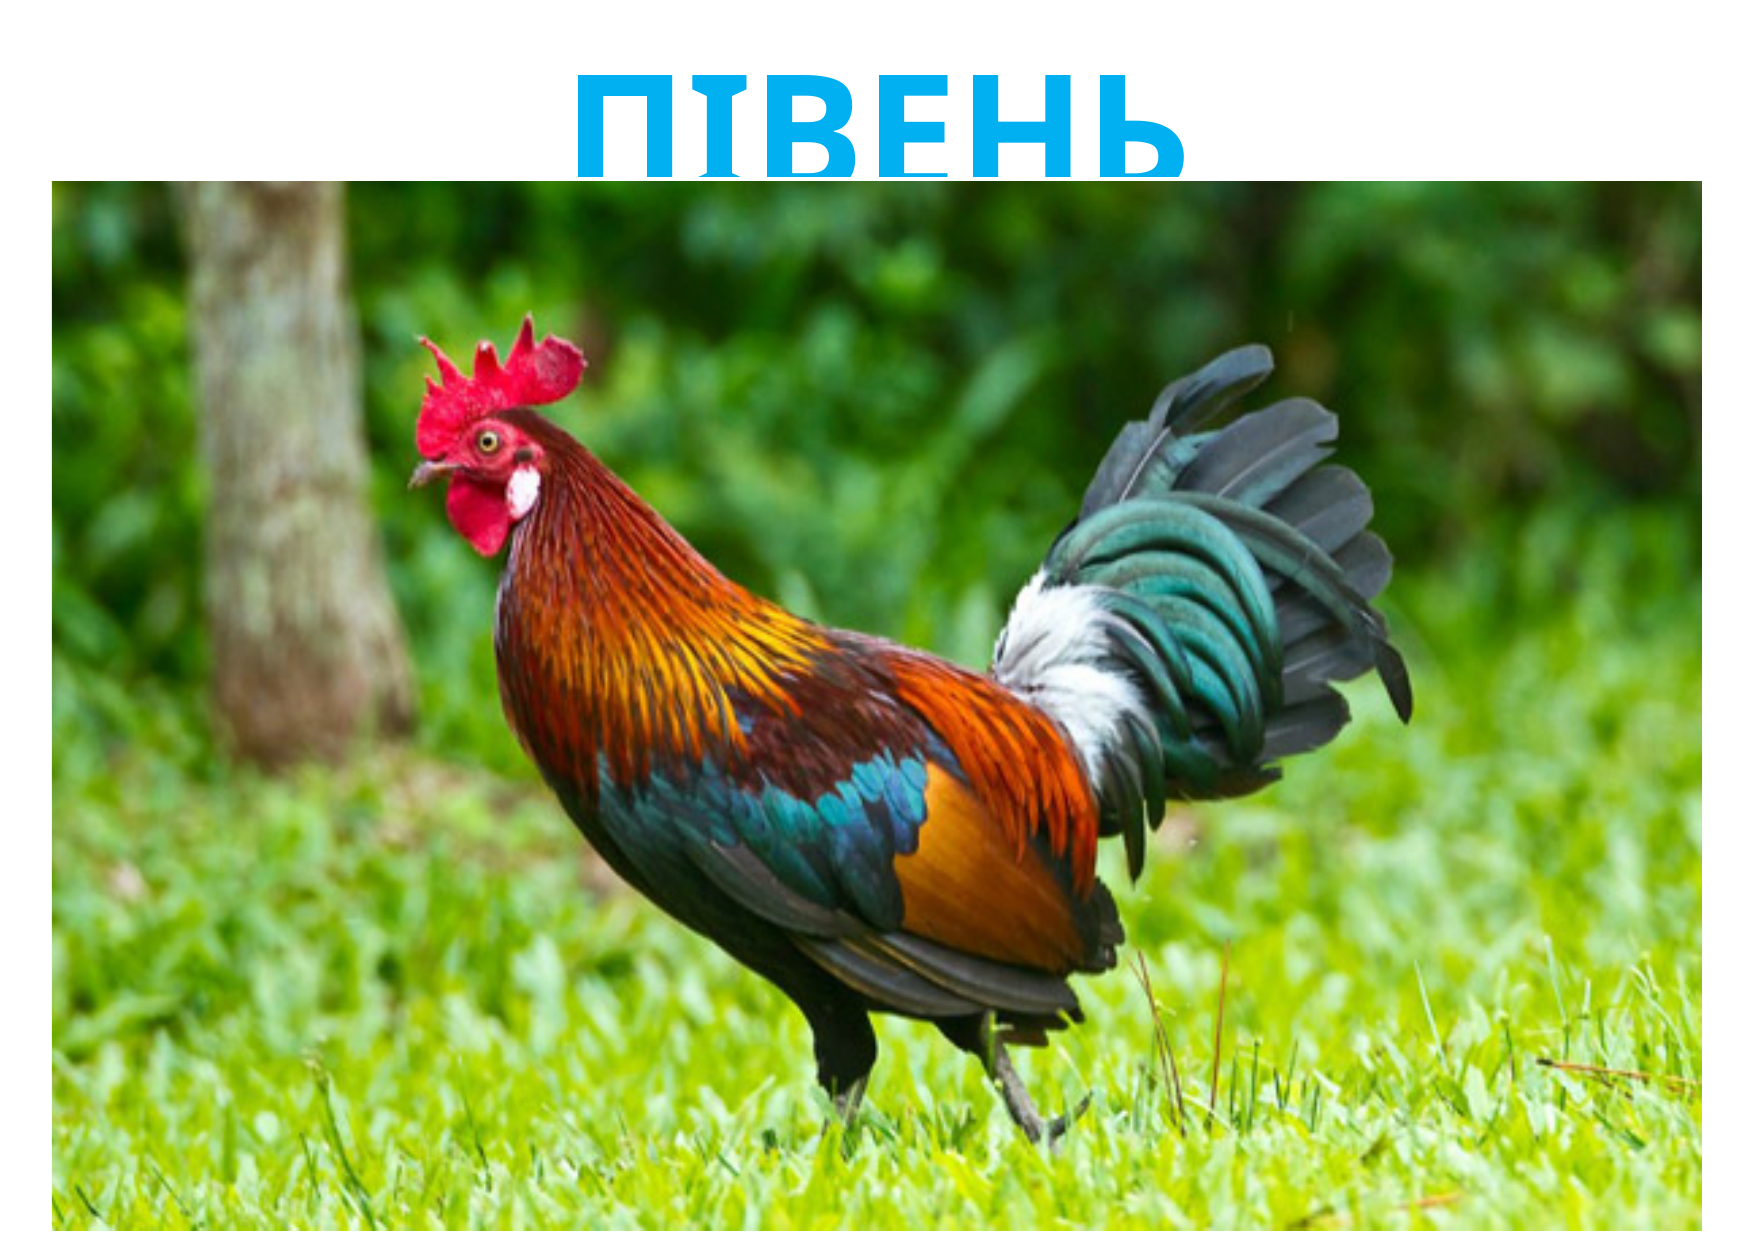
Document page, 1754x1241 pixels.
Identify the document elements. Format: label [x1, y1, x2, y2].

picture [51, 181, 1702, 1231]
